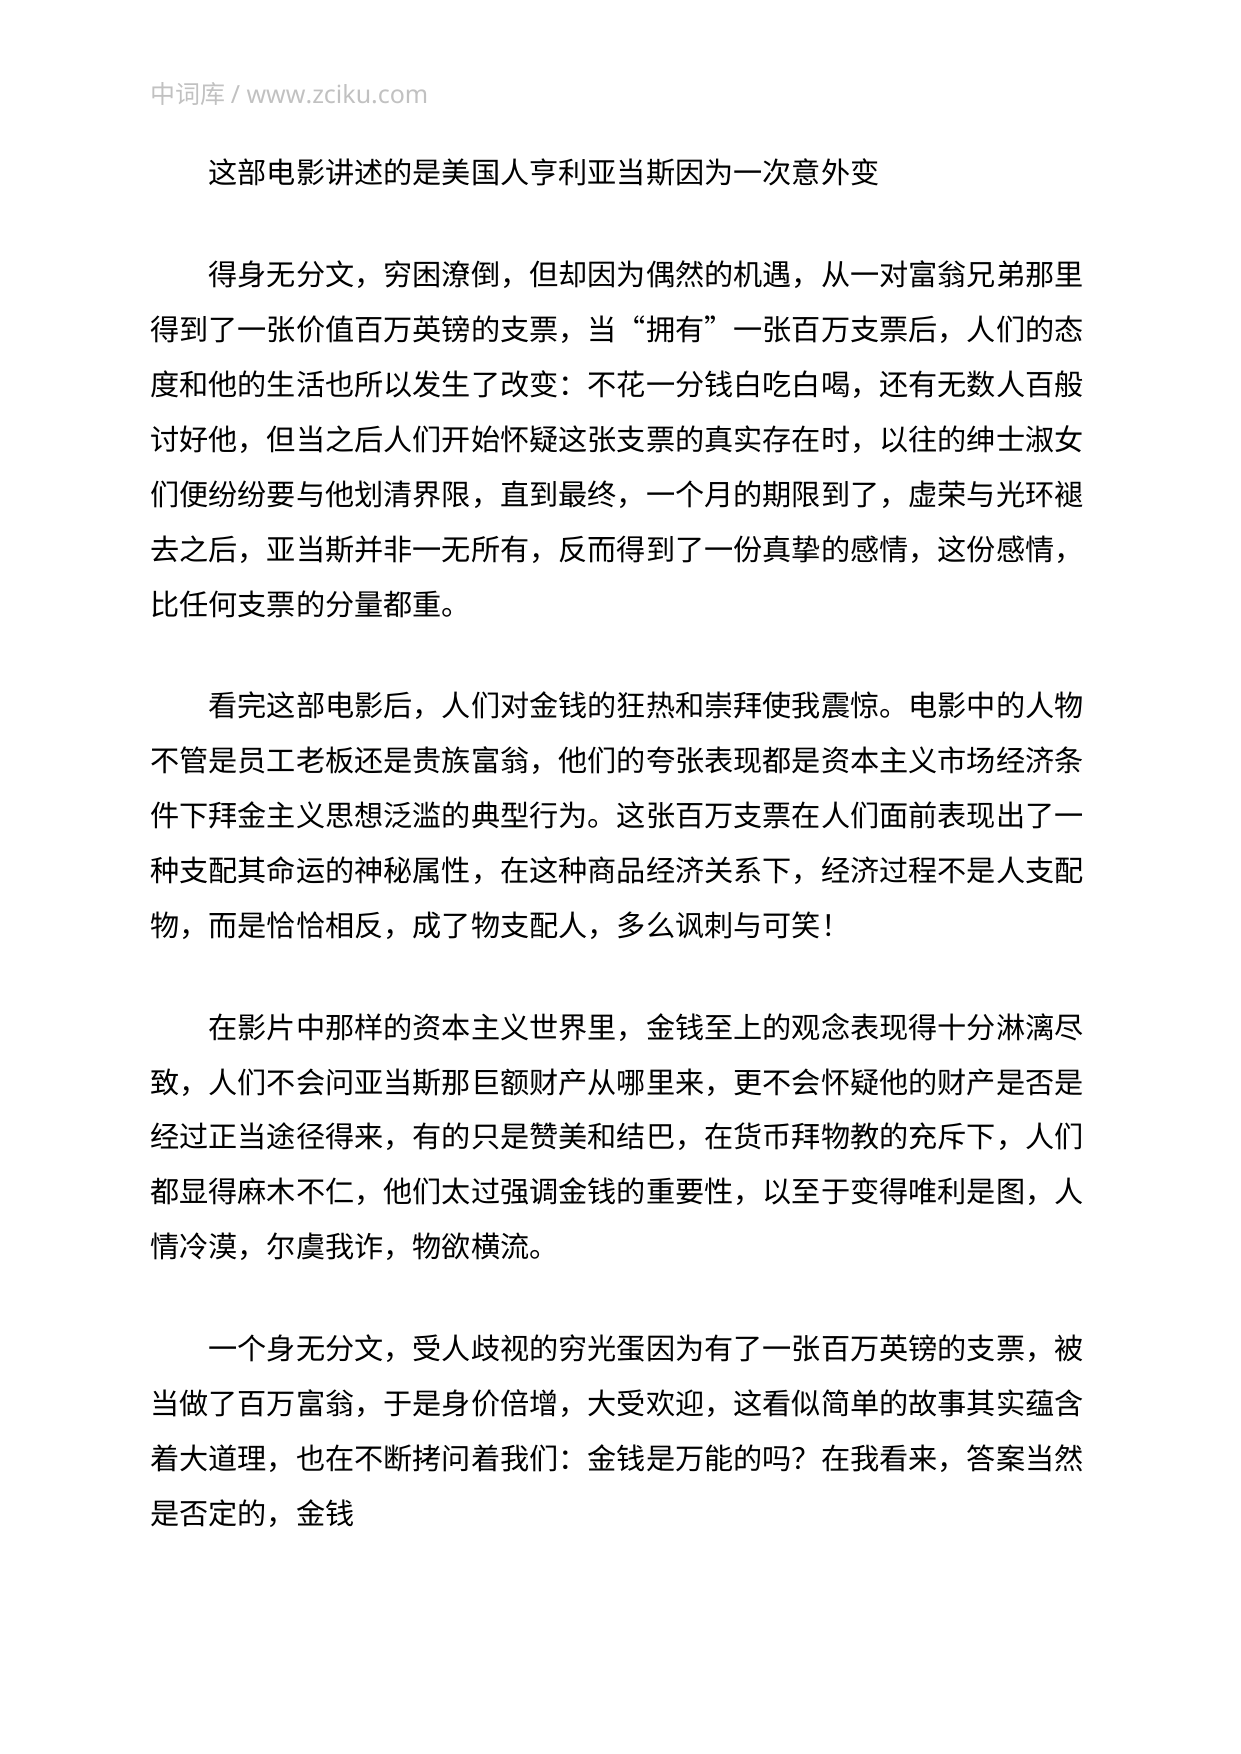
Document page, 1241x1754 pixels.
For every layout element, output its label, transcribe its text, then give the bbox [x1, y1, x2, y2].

text 这部电影讲述的是美国人亨利亚当斯因为一次意外变 [150, 150, 1090, 192]
text 看完这部电影后，人们对金钱的狂热和崇拜使我震惊。电影中的人物不管是员工老板还是贵族富翁，他们的夸张表现都是资本主义市场经济条件下拜金主义思想泛滥的典型行为。这张百万支票在人们面前表现出了一种支配其命运的神秘属性，在这种商品经济关系下，经济过程不是人支配物，而是恰恰相反，成了物支配人，多么讽刺与可笑！ [150, 683, 1090, 945]
text 得身无分文，穷困潦倒，但却因为偶然的机遇，从一对富翁兄弟那里得到了一张价值百万英镑的支票，当“拥有”一张百万支票后，人们的态度和他的生活也所以发生了改变：不花一分钱白吃白喝，还有无数人百般讨好他，但当之后人们开始怀疑这张支票的真实存在时，以往的绅士淑女们便纷纷要与他划清界限，直到最终，一个月的期限到了，虚荣与光环褪去之后，亚当斯并非一无所有，反而得到了一份真挚的感情，这份感情，比任何支票的分量都重。 [150, 252, 1090, 623]
text 在影片中那样的资本主义世界里，金钱至上的观念表现得十分淋漓尽致，人们不会问亚当斯那巨额财产从哪里来，更不会怀疑他的财产是否是经过正当途径得来，有的只是赞美和结巴，在货币拜物教的充斥下，人们都显得麻木不仁，他们太过强调金钱的重要性，以至于变得唯利是图，人情冷漠，尔虞我诈，物欲横流。 [150, 1004, 1090, 1266]
text 一个身无分文，受人歧视的穷光蛋因为有了一张百万英镑的支票，被当做了百万富翁，于是身价倍增，大受欢迎，这看似简单的故事其实蕴含着大道理，也在不断拷问着我们：金钱是万能的吗？在我看来，答案当然是否定的，金钱 [150, 1326, 1090, 1533]
